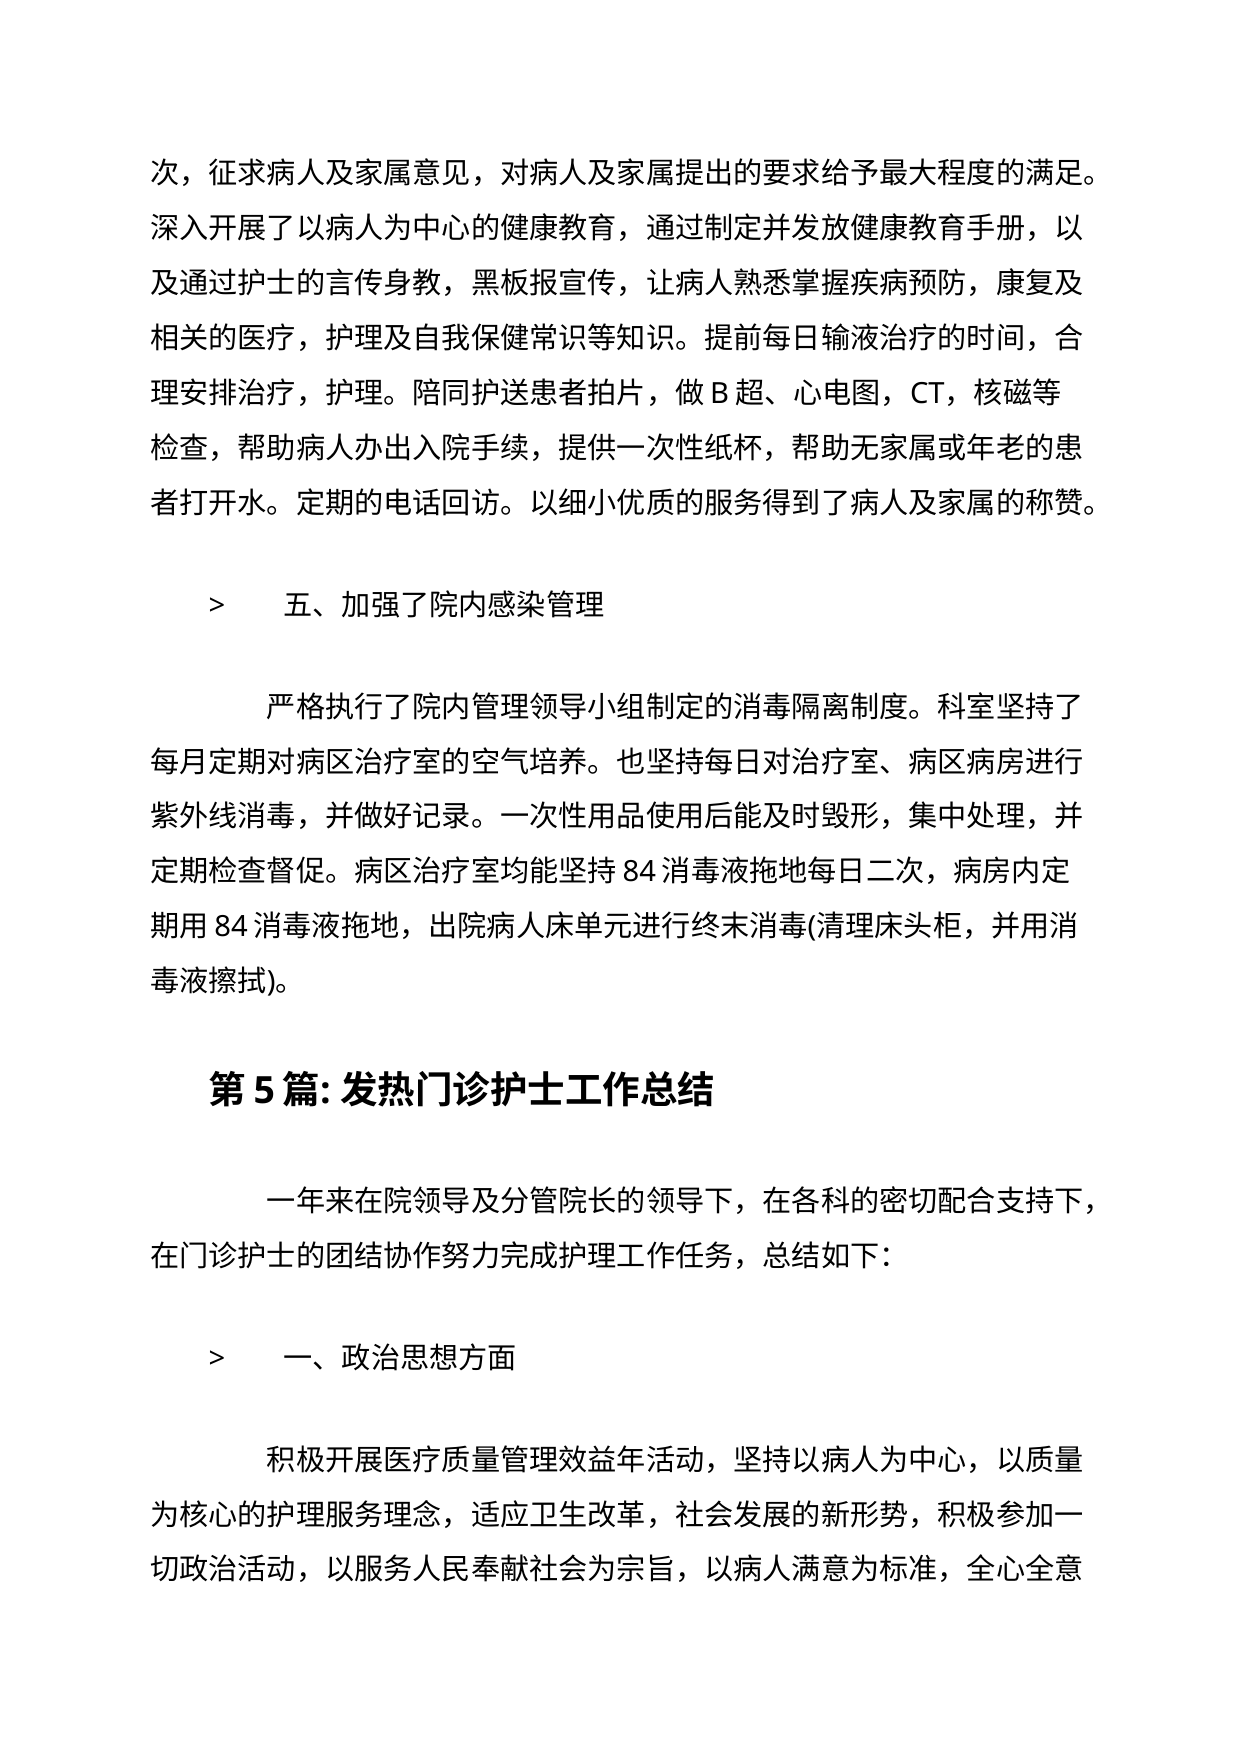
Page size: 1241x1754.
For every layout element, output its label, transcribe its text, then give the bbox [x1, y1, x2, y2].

text > 五、加强了院内感染管理 [150, 581, 1090, 624]
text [150, 1436, 1090, 1588]
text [150, 150, 1090, 522]
text 严格执行了院内管理领导小组制定的消毒隔离制度。科室坚持了每月定期对病区治疗室的空气培养。也坚持每日对治疗室、病区病房进行紫外线消毒，并做好记录。一次性用品使用后能及时毁形，集中处理，并定期检查督促。病区治疗室均能坚持84消毒液拖地每日二次，病房内定期用84消毒液拖地，出院病人床单元进行终末消毒(清理床头柜，并用消毒液擦拭)。 [150, 683, 1090, 1000]
text > 一、政治思想方面 [150, 1334, 1090, 1377]
text 第5篇: 发热门诊护士工作总结 [150, 1060, 1090, 1114]
text 一年来在院领导及分管院长的领导下，在各科的密切配合支持下，在门诊护士的团结协作努力完成护理工作任务，总结如下： [150, 1177, 1090, 1275]
